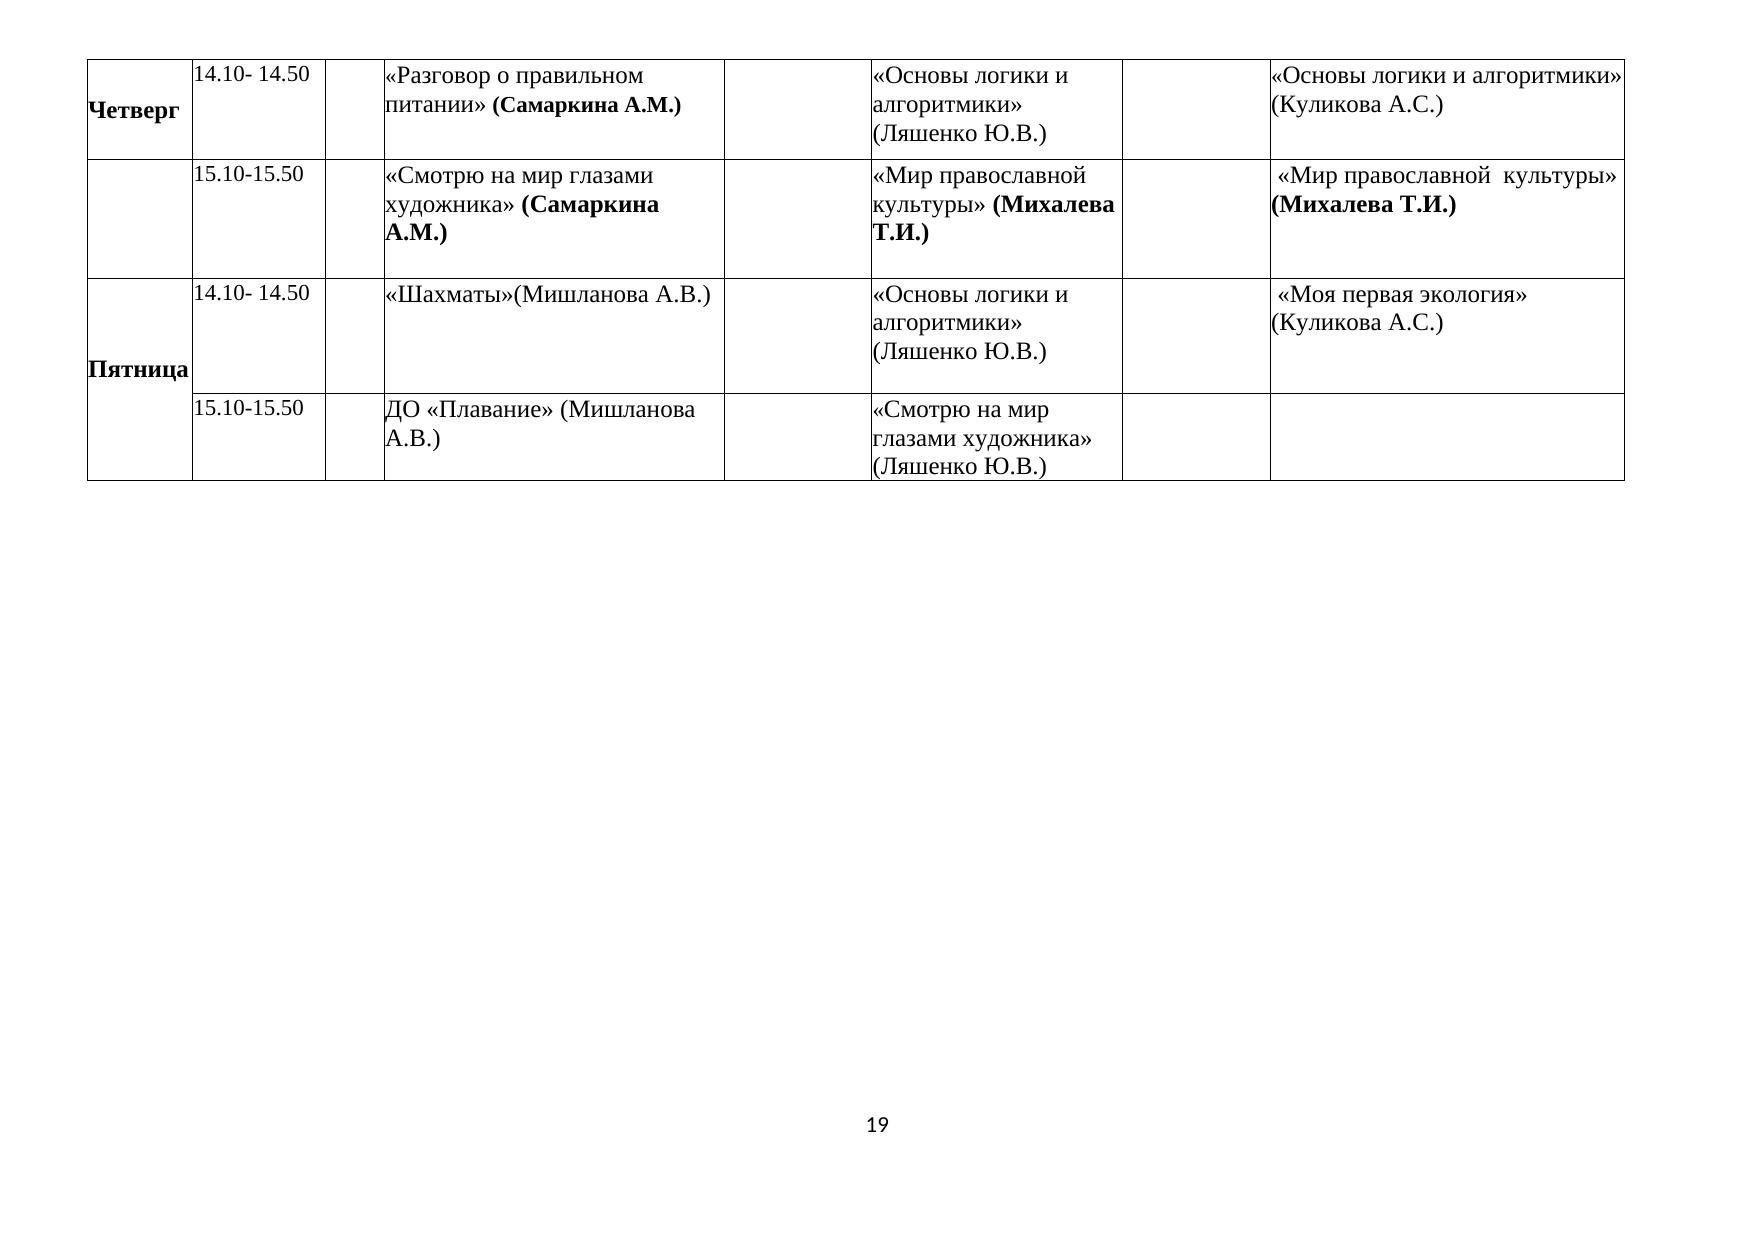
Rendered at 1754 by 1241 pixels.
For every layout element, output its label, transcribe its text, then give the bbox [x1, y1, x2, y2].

table_cell «Разговор о правильном питании» (Самаркина А.М.) [385, 60, 724, 159]
table_cell Четверг [88, 60, 192, 159]
table_cell [1123, 60, 1270, 159]
table_cell «Мир православной культуры» (Михалева Т.И.) [872, 160, 1122, 278]
table_cell [1271, 394, 1624, 480]
table_cell 15.10-15.50 [193, 394, 325, 480]
table_cell 14.10- 14.50 [193, 279, 325, 393]
table_cell [1123, 279, 1270, 393]
table_cell [725, 394, 871, 480]
table_cell ДО «Плавание» (Мишланова А.В.) [385, 394, 724, 480]
table_cell «Основы логики и алгоритмики» (Куликова А.С.) [1271, 60, 1624, 159]
table_cell [326, 394, 384, 480]
table_cell 14.10- 14.50 [193, 60, 325, 159]
table_cell [1123, 160, 1270, 278]
table_cell 15.10-15.50 [193, 160, 325, 278]
table_cell [326, 60, 384, 159]
table_cell [326, 160, 384, 278]
table_cell «Основы логики и алгоритмики» (Ляшенко Ю.В.) [872, 60, 1122, 159]
table_cell [88, 160, 192, 278]
table_cell «Шахматы»(Мишланова А.В.) [385, 279, 724, 393]
table_cell «Моя первая экология» (Куликова А.С.) [1271, 279, 1624, 393]
table_cell «Основы логики и алгоритмики» (Ляшенко Ю.В.) [872, 279, 1122, 393]
table_cell «Смотрю на мир глазами художника» (Ляшенко Ю.В.) [872, 394, 1122, 480]
table_cell [725, 160, 871, 278]
table_cell [326, 279, 384, 393]
table_cell [1123, 394, 1270, 480]
table_cell «Мир православной культуры» (Михалева Т.И.) [1271, 160, 1624, 278]
table_cell [725, 279, 871, 393]
table_cell [725, 60, 871, 159]
table_cell Пятница [88, 279, 192, 480]
table_cell «Смотрю на мир глазами художника» (Самаркина А.М.) [385, 160, 724, 278]
